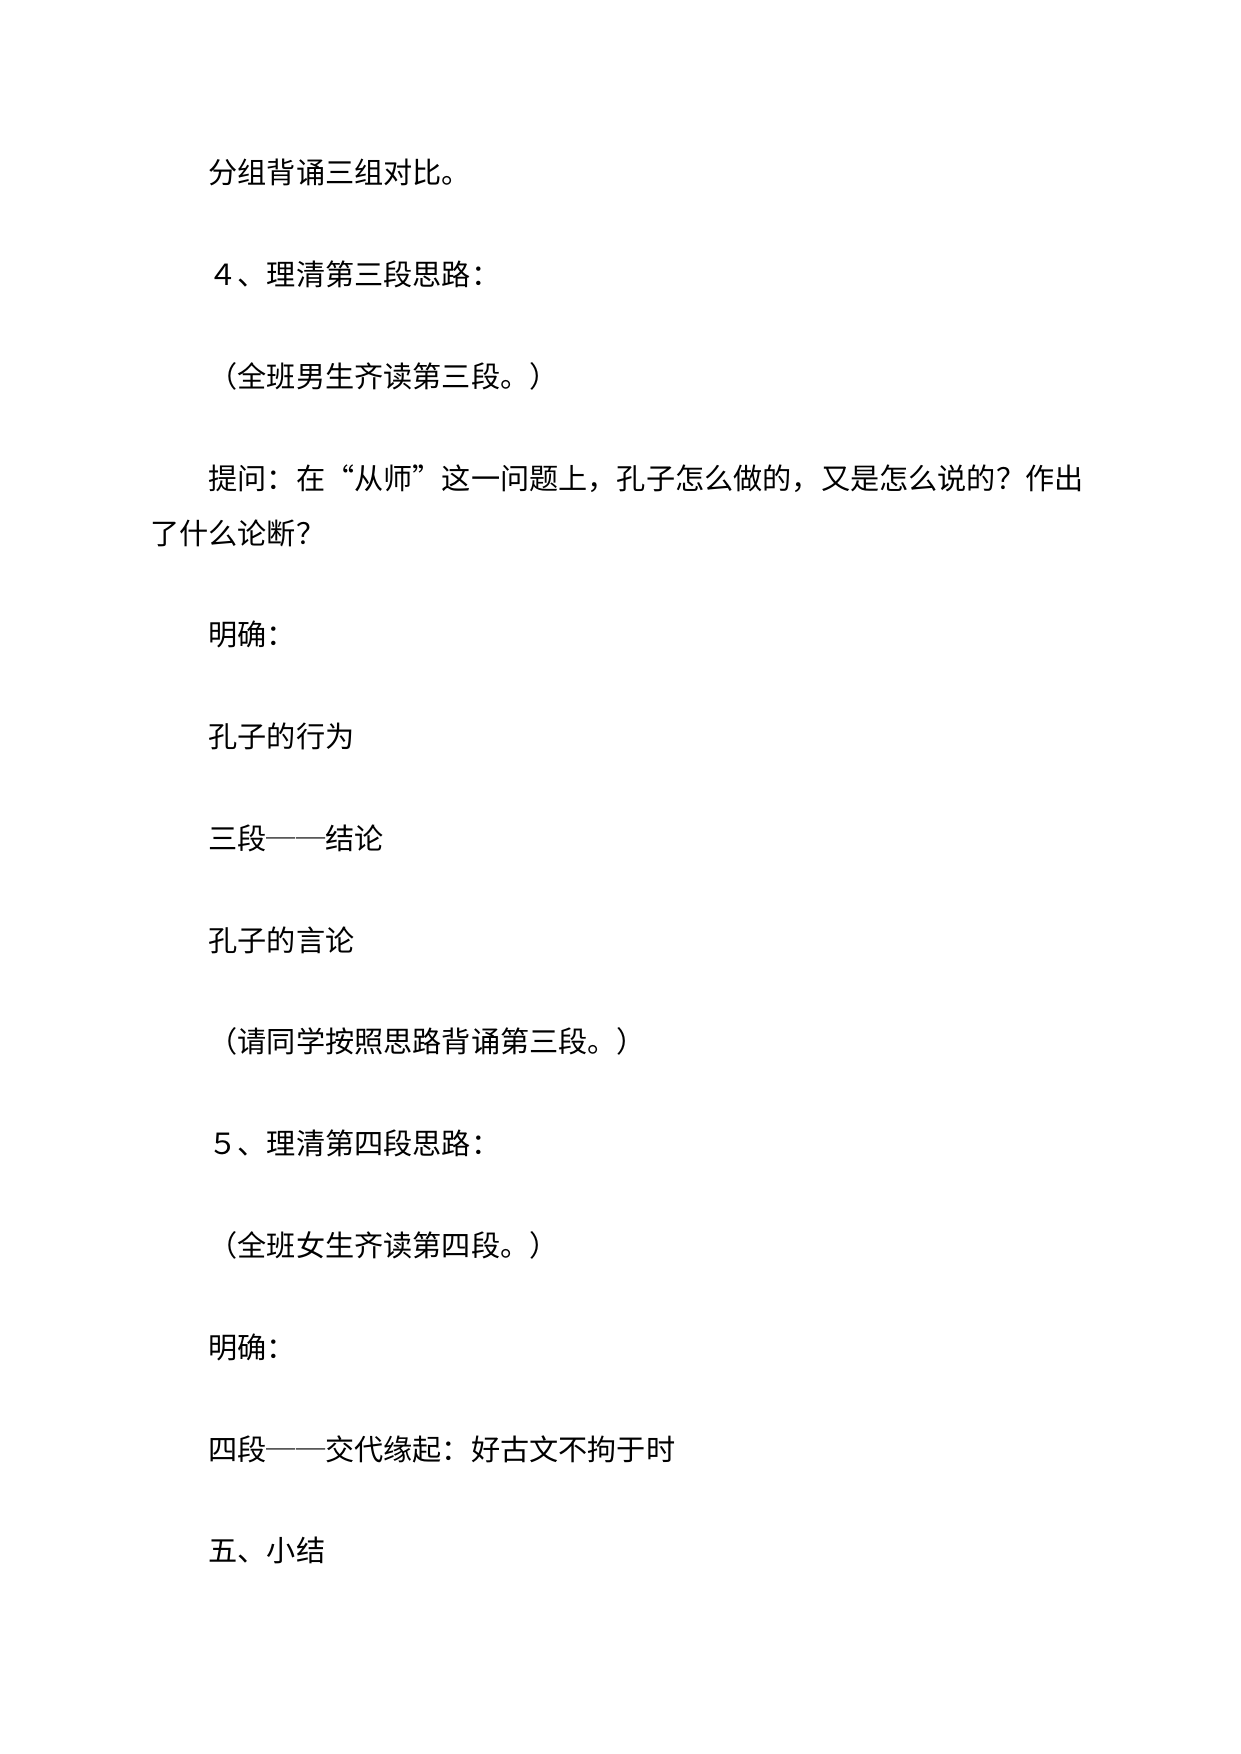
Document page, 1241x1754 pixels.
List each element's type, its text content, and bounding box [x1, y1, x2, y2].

text 明确： [150, 1324, 1090, 1367]
text 四段──交代缘起：好古文不拘于时 [150, 1426, 1090, 1468]
text （全班男生齐读第三段。） [150, 353, 1090, 396]
text ４、理清第三段思路： [150, 252, 1090, 294]
text （全班女生齐读第四段。） [150, 1223, 1090, 1265]
text 明确： [150, 612, 1090, 654]
text 分组背诵三组对比。 [150, 150, 1090, 192]
text 提问：在“从师”这一问题上，孔子怎么做的，又是怎么说的？作出了什么论断？ [150, 455, 1090, 552]
text 孔子的行为 [150, 714, 1090, 756]
text 五、小结 [150, 1528, 1090, 1570]
text 孔子的言论 [150, 917, 1090, 959]
text （请同学按照思路背诵第三段。） [150, 1019, 1090, 1061]
text ５、理清第四段思路： [150, 1121, 1090, 1163]
text 三段──结论 [150, 816, 1090, 858]
